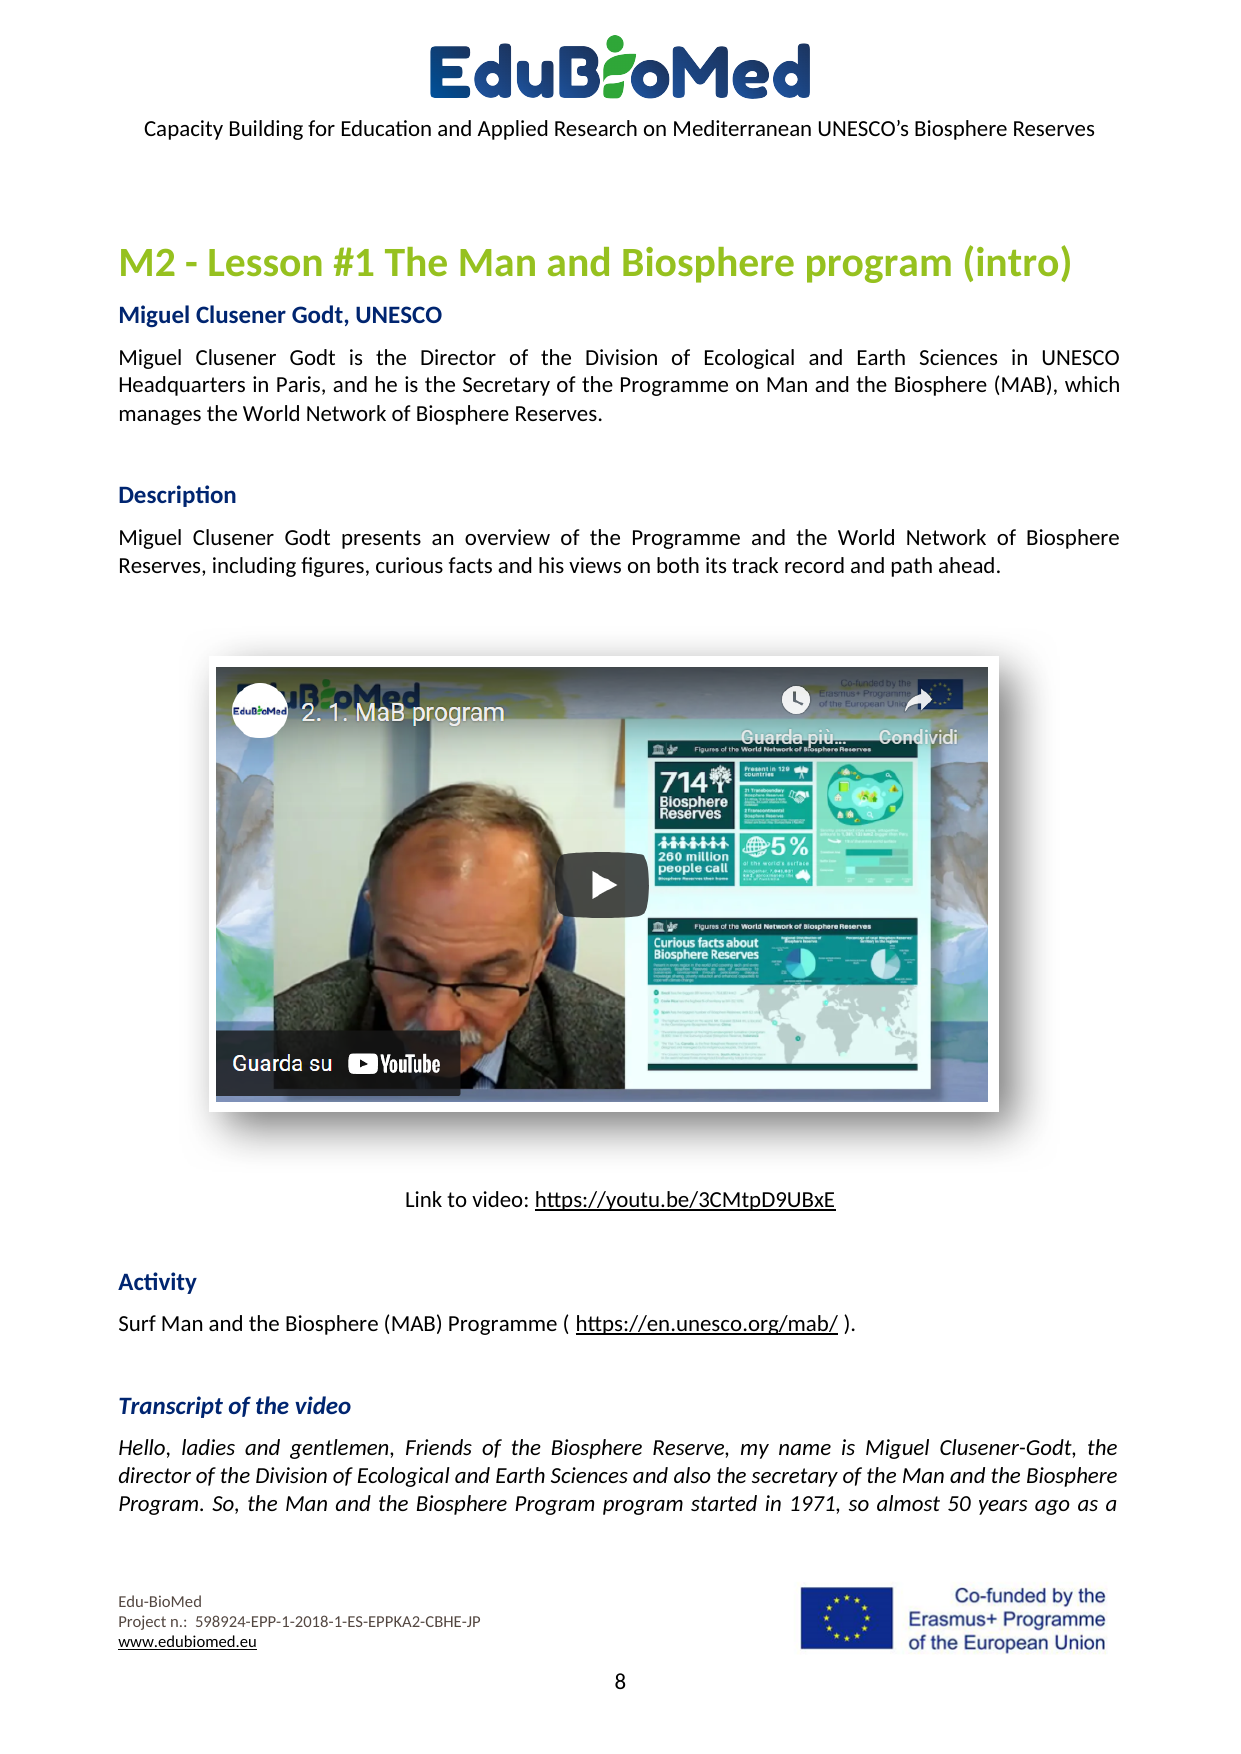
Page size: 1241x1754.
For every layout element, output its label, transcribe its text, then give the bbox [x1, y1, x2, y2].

text Link to video: https://youtu.be/3CMtpD9UBxE [118, 1185, 1122, 1213]
subtitle M2 - Lesson #1 The Man and Biosphere program (intro) [118, 236, 1122, 287]
picture [209, 656, 999, 1112]
picture [782, 1570, 1121, 1667]
text Miguel Clusener Godt presents an overview of the Programme and the World Network of Biosphere Reserves, including figures, curious facts and his views on both its track record and path ahead. [118, 523, 1122, 579]
text Transcript of the video [118, 1390, 1122, 1421]
text Miguel Clusener Godt is the Director of the Division of Ecological and Earth Sciences in UNESCO Headquarters in Paris, and he is the Secretary of the Programme on Man and the Biosphere (MAB), which manages the World Network of Biosphere Reserves. [118, 343, 1122, 427]
text Miguel Clusener Godt, UNESCO [118, 299, 1122, 330]
text Activity [118, 1266, 1122, 1297]
text Surf Man and the Biosphere (MAB) Programme ( https://en.unesco.org/mab/ ). [118, 1309, 1122, 1337]
picture [430, 35, 810, 99]
text Description [118, 480, 1122, 510]
